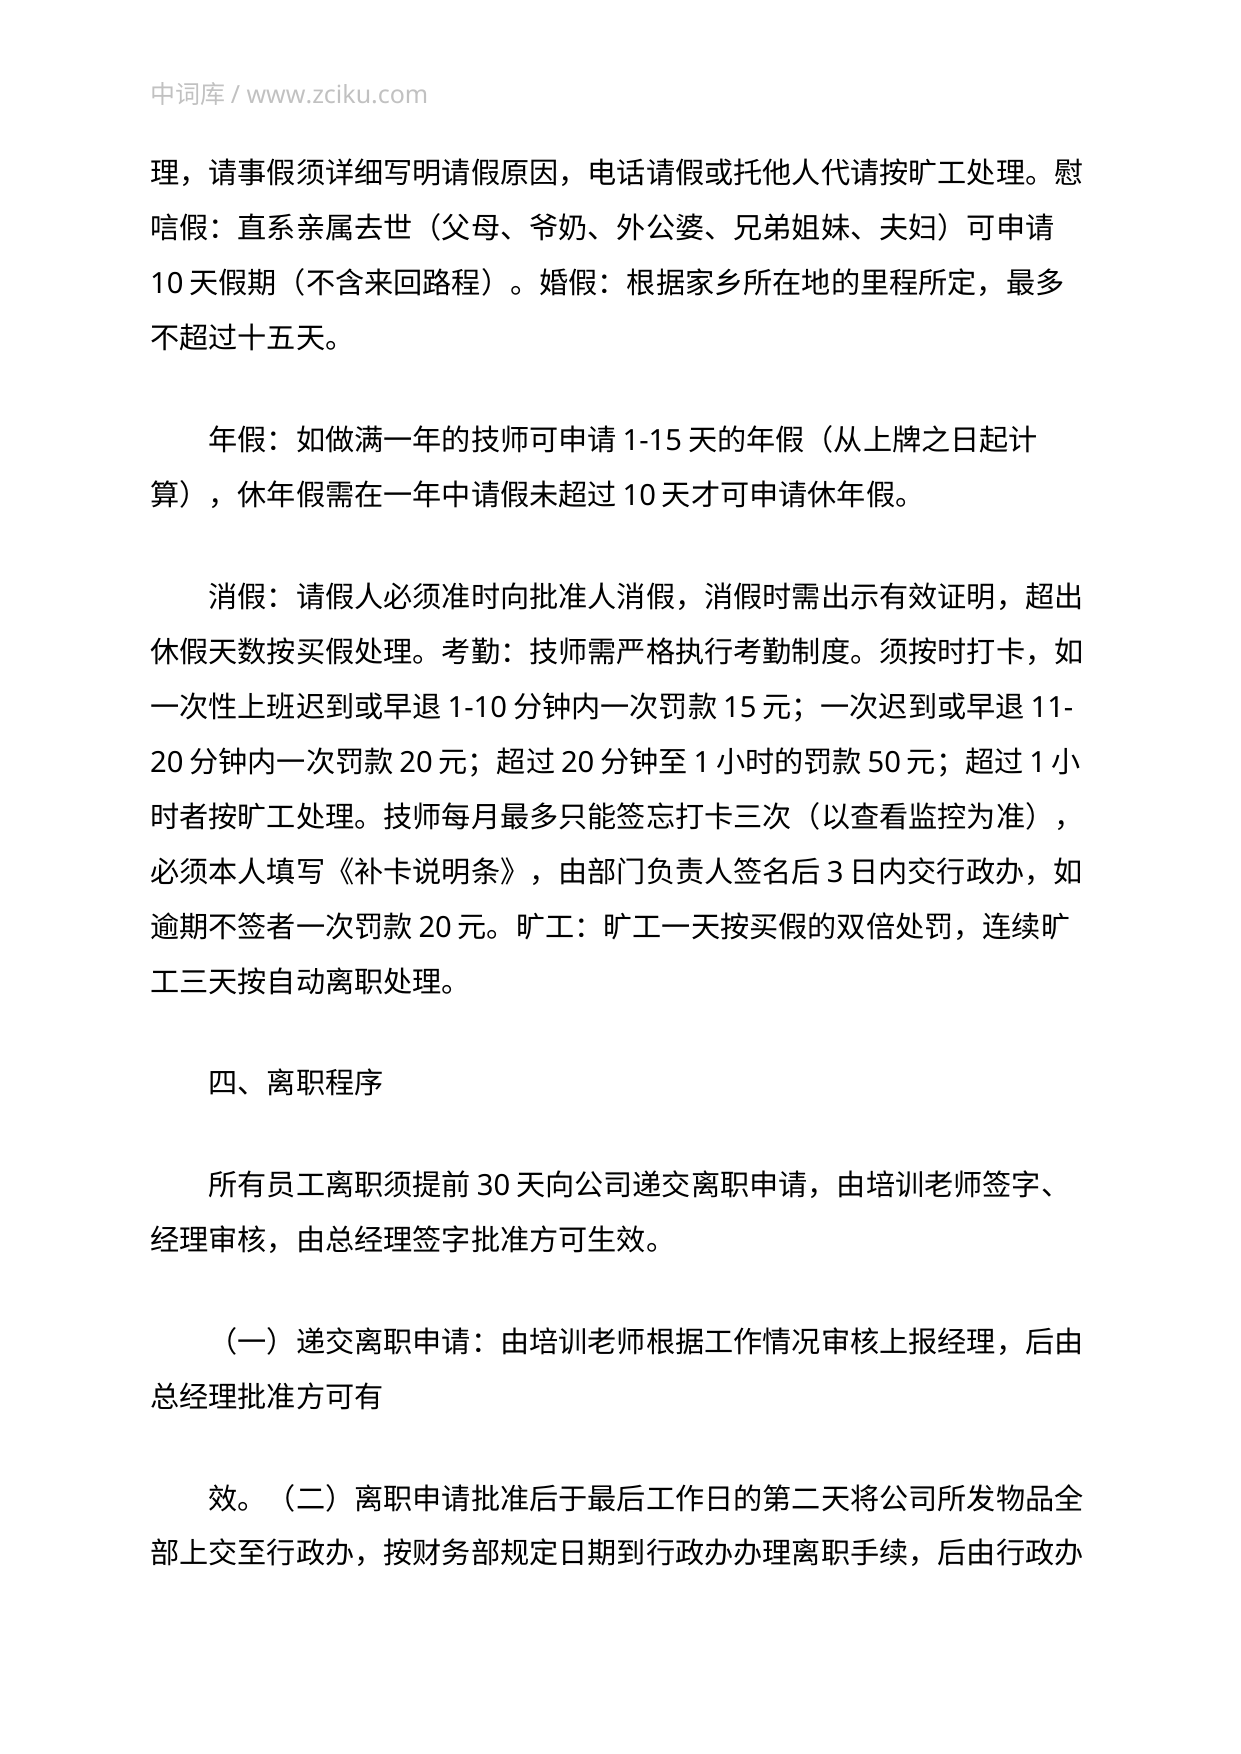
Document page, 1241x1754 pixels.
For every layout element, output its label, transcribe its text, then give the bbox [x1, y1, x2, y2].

text 消假：请假人必须准时向批准人消假，消假时需出示有效证明，超出休假天数按买假处理。考勤：技师需严格执行考勤制度。须按时打卡，如一次性上班迟到或早退1-10分钟内一次罚款15元；一次迟到或早退11-20分钟内一次罚款20元；超过20分钟至1小时的罚款50元；超过1小时者按旷工处理。技师每月最多只能签忘打卡三次（以查看监控为准），必须本人填写《补卡说明条》，由部门负责人签名后3日内交行政办，如逾期不签者一次罚款20元。旷工：旷工一天按买假的双倍处罚，连续旷工三天按自动离职处理。 [150, 573, 1090, 1001]
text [150, 1475, 1090, 1572]
text 所有员工离职须提前30天向公司递交离职申请，由培训老师签字、经理审核，由总经理签字批准方可生效。 [150, 1162, 1090, 1259]
text （一）递交离职申请：由培训老师根据工作情况审核上报经理，后由总经理批准方可有 [150, 1318, 1090, 1416]
text 年假：如做满一年的技师可申请1-15天的年假（从上牌之日起计算），休年假需在一年中请假未超过10天才可申请休年假。 [150, 417, 1090, 514]
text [150, 150, 1090, 357]
text 四、离职程序 [150, 1060, 1090, 1102]
